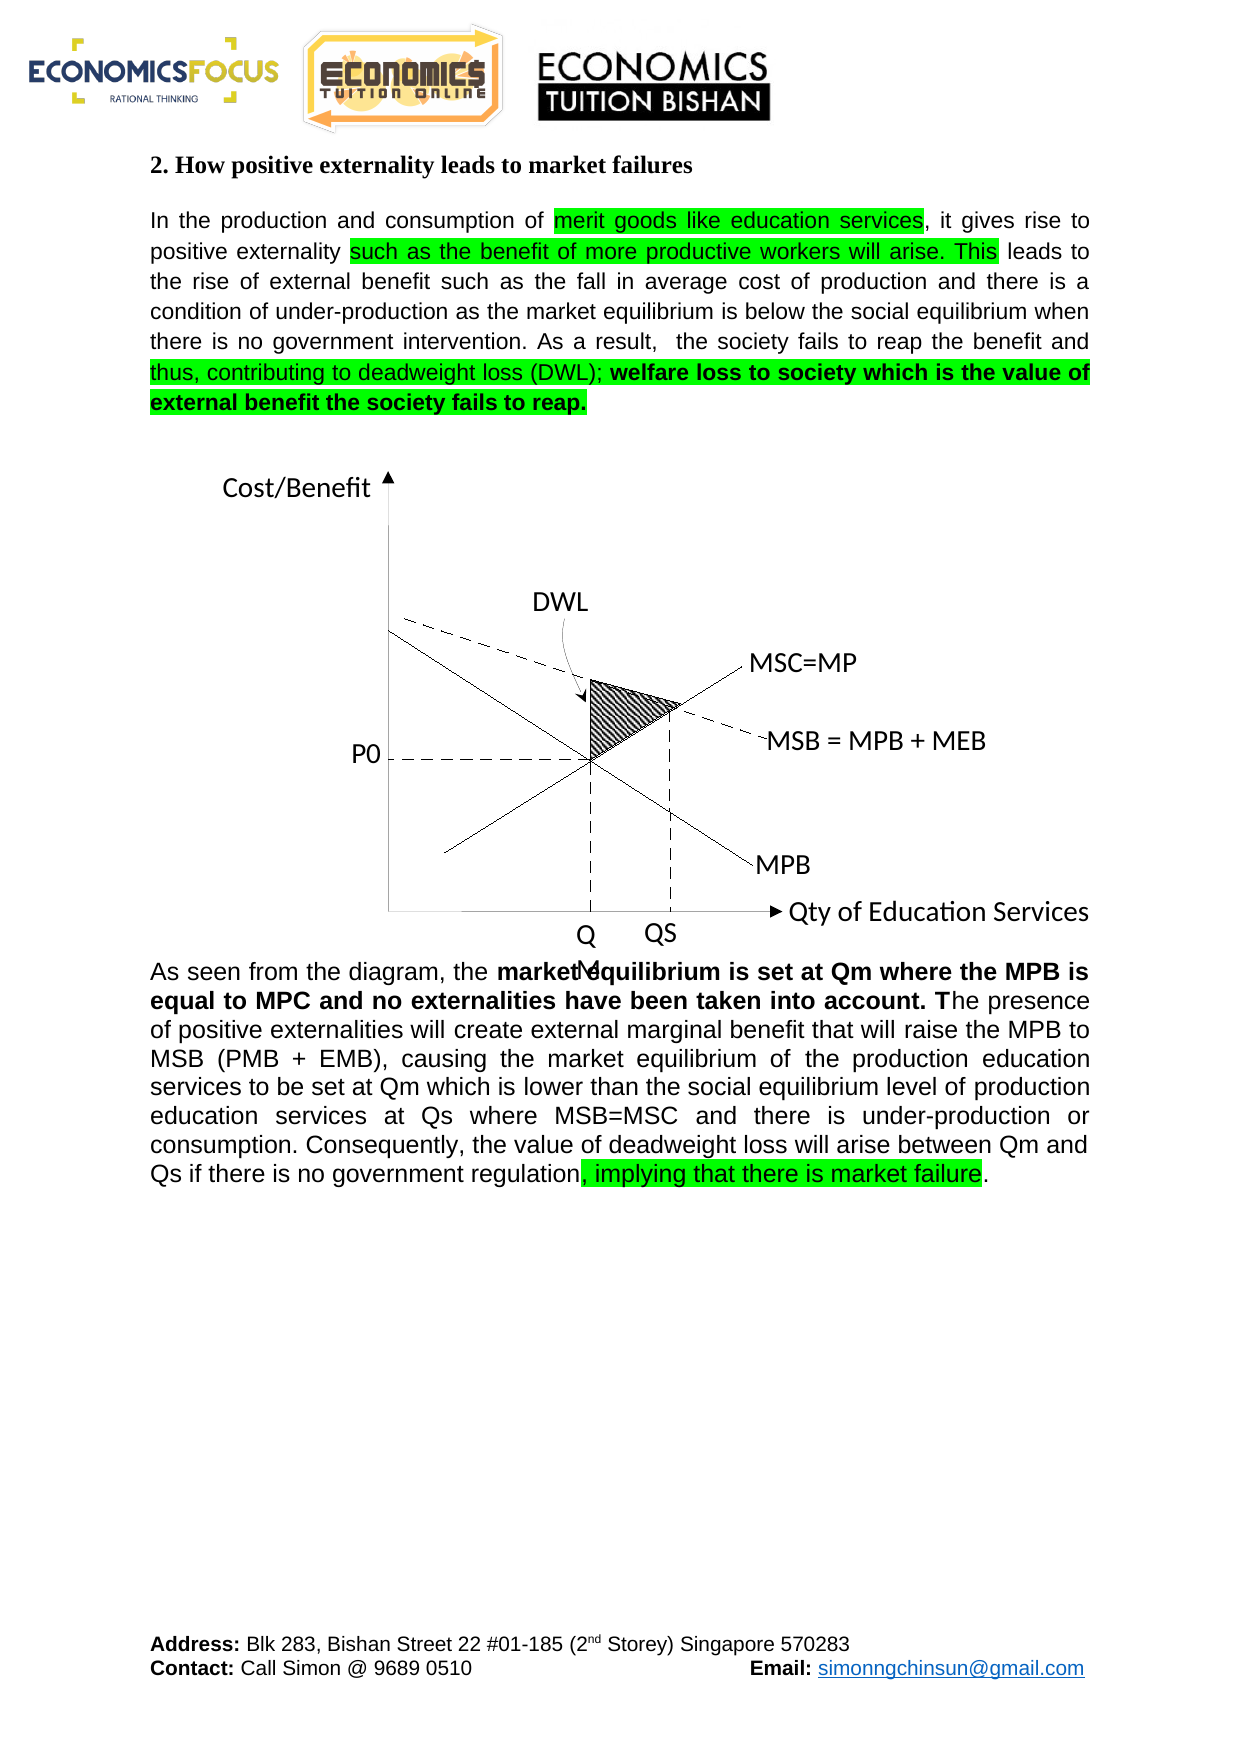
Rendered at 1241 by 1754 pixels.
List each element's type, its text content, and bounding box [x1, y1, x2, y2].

picture [591, 680, 678, 759]
picture [298, 18, 508, 139]
picture [20, 4, 290, 139]
list In the production and consumption of merit goods like education services, it gives rise to positive externality such as the benefit of more productive workers will arise. This leads to the rise of external benefit such as the fall in average cost of production and there is a condition of under-production as the market equilibrium is below the social equilibrium when there is no government intervention. As a result, the society fails to reap the benefit and thus, contributing to deadweight loss (DWL); welfare loss to society which is the value of external benefit the society fails to reap. [150, 207, 1090, 359]
text 2. How positive externality leads to market failures [150, 150, 1090, 179]
picture [527, 19, 777, 131]
subtitle As seen from the diagram, the market equilibrium is set at Qm where the MPB is equal to MPC and no externalities have been taken into account. The presence of positive externalities will create external marginal benefit that will raise the MPB to MSB (PMB + EMB), causing the market equilibrium of the production education services to be set at Qm which is lower than the social equilibrium level of production education services at Qs where MSB=MSC and there is under-production or consumption. Consequently, the value of deadweight loss will arise between Qm and Qs if there is no government regulation, implying that there is market failure. [150, 957, 1090, 1187]
